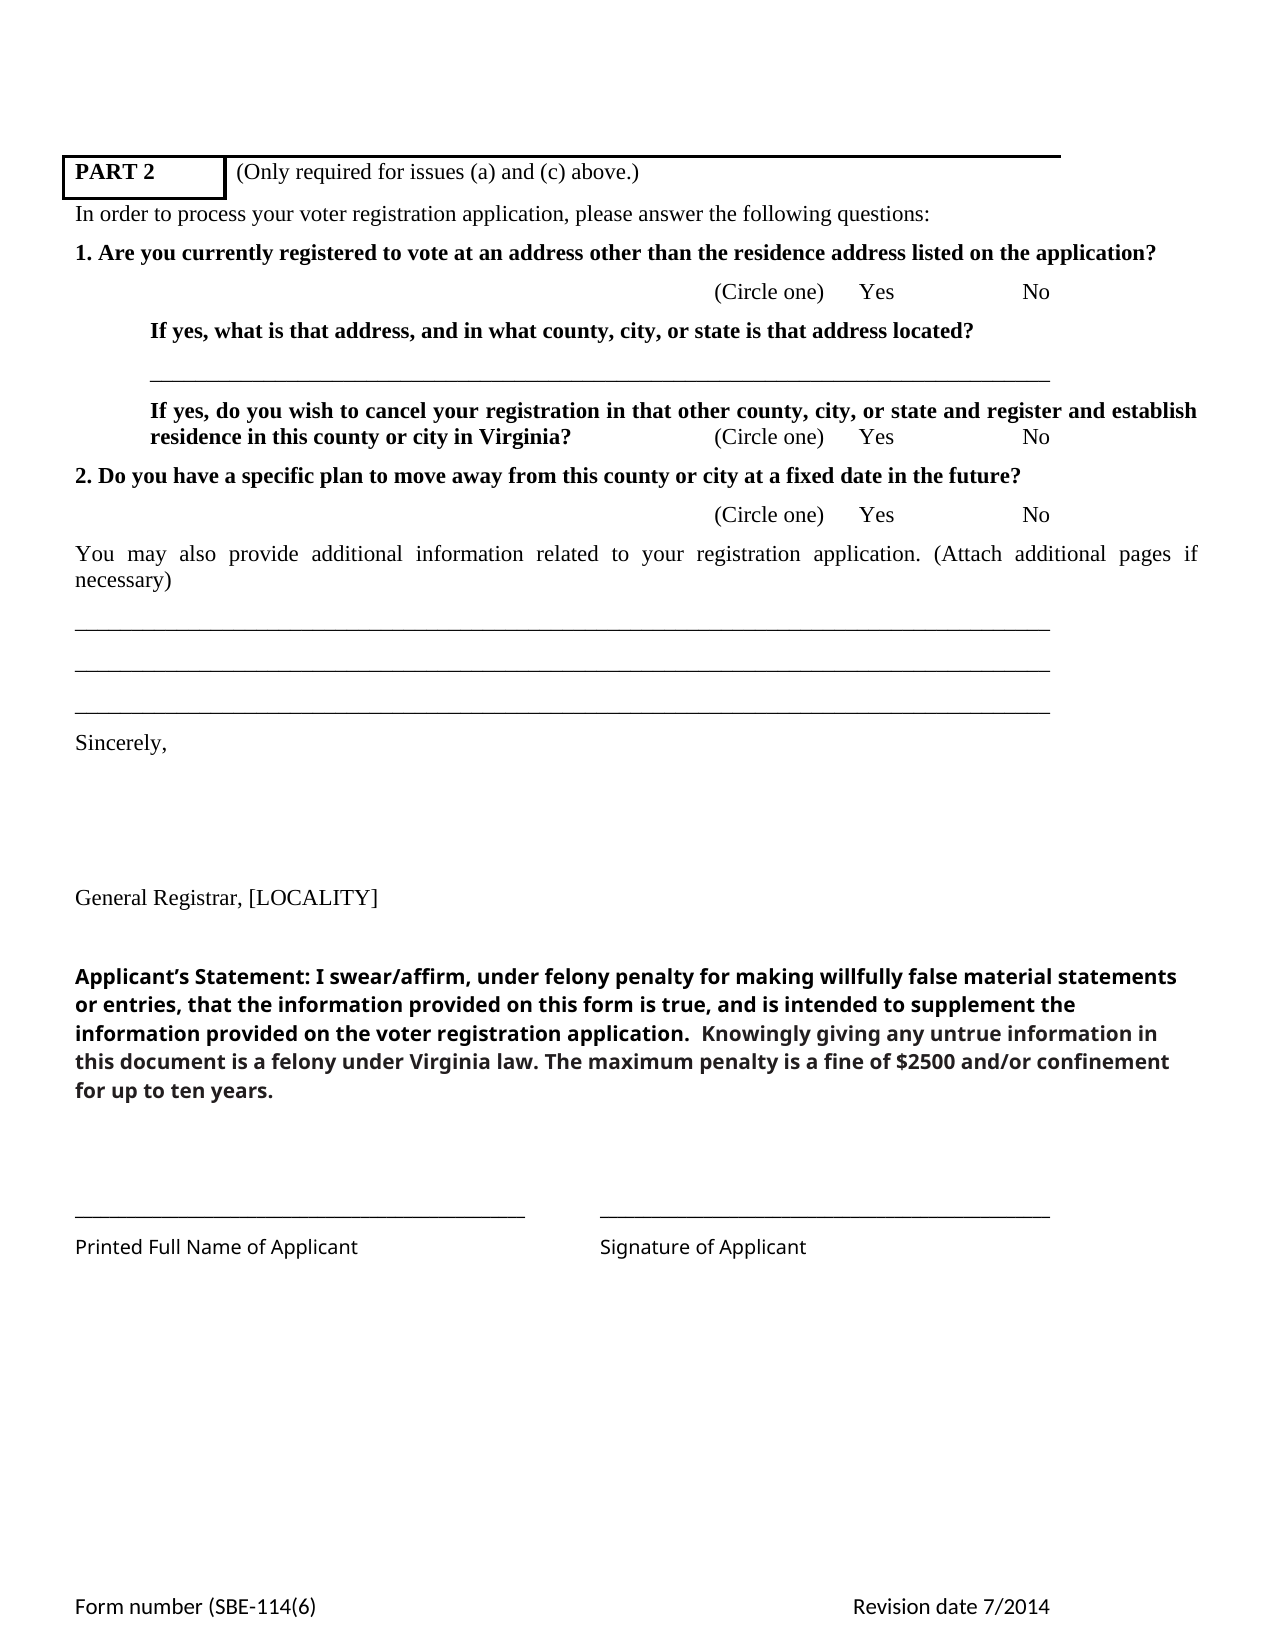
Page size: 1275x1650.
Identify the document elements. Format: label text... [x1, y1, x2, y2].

text You may also provide additional information related to your registration application. (Attach additional pages if necessary) [75, 540, 1200, 593]
text In order to process your voter registration application, please answer the following questions: [75, 200, 1200, 227]
table_header (Only required for issues (a) and (c) above.) [227, 158, 1061, 197]
text Printed Full Name of Applicant Signature of Applicant [75, 1233, 1200, 1260]
table_header PART 2 [65, 158, 223, 197]
text (Circle one) Yes No [75, 278, 1200, 304]
text Applicant’s Statement: I swear/affirm, under felony penalty for making willfully false material statements or entries, that the information provided on this form is true, and is intended to supplement the information provided on the voter registration application. Knowingly giving any untrue information in this document is a felony under law. The maximum penalty is a fine of $2500 and/or confinement for up to ten years. [75, 962, 1200, 1104]
text If yes, what is that address, and in what county, city, or state is that address located? [150, 317, 1200, 343]
text Sincerely, [75, 729, 1200, 755]
text 1. Are you currently registered to vote at an address other than the residence address listed on the application? [75, 239, 1200, 266]
text General Registrar, [LOCALITY] [75, 884, 1200, 911]
text If yes, do you wish to cancel your registration in that other county, city, or state and register and establish residence in this county or city in ? (Circle one) Yes No [150, 397, 1200, 450]
text (Circle one) Yes No [75, 501, 1200, 527]
text 2. Do you have a specific plan to move away from this county or city at a fixed date in the future? [75, 462, 1200, 488]
